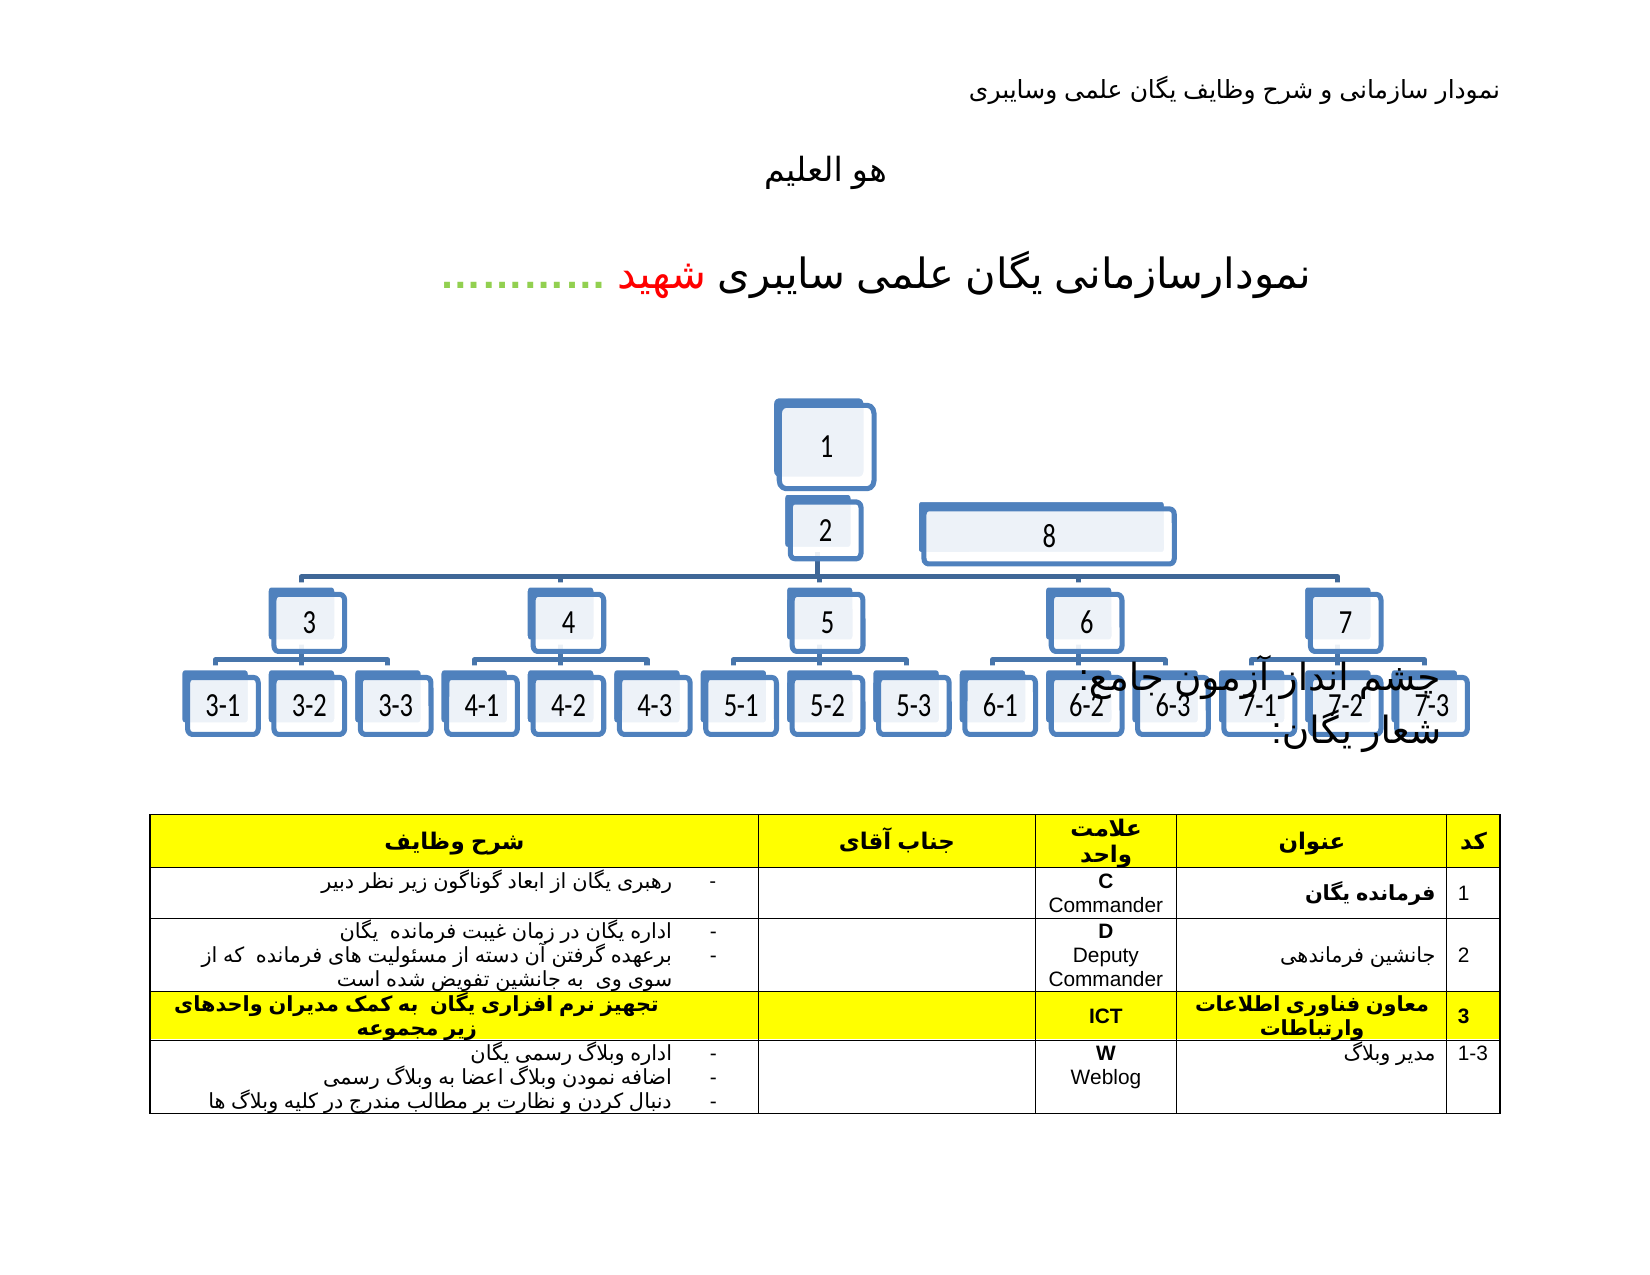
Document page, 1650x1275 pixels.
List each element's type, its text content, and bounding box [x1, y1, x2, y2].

table_cell [759, 1041, 1035, 1112]
text هو العلیم [150, 150, 1500, 188]
table_header شرح وظایف [151, 815, 758, 867]
table_cell ICT [1036, 992, 1176, 1039]
table_cell D Deputy Commander [1036, 919, 1176, 991]
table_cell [151, 1041, 758, 1112]
table_cell رهبری یگان از ابعاد گوناگون زیر نظر دبیر [151, 868, 758, 918]
table_header علامت واحد [1036, 815, 1176, 867]
table_cell [759, 868, 1035, 918]
table_header جناب آقای [759, 815, 1035, 867]
table_cell [759, 919, 1035, 991]
table_cell مدیر وبلاگ [1177, 1041, 1446, 1112]
table_cell اداره یگان در زمان غیبت فرمانده یگان برعهده گرفتن آن دسته از مسئولیت های فرمانده که از سوی وی به جانشین تفویض شده است [151, 919, 758, 991]
table_cell 1-3 [1447, 1041, 1499, 1112]
table_cell W Weblog [1036, 1041, 1176, 1112]
table_cell معاون فناوری اطلاعات وارتباطات [1177, 992, 1446, 1039]
table_cell 2 [1447, 919, 1499, 991]
table_cell جانشین فرماندهی [1177, 919, 1446, 991]
table_cell فرمانده یگان [1177, 868, 1446, 918]
table_header کد [1447, 815, 1499, 867]
table_cell 3 [1447, 992, 1499, 1039]
table_cell [759, 992, 1035, 1039]
table_cell 1 [1447, 868, 1499, 918]
table_cell C Commander [1036, 868, 1176, 918]
table_header عنوان [1177, 815, 1446, 867]
table_cell تجهیز نرم افزاری یگان به کمک مدیران واحدهای زیر مجموعه [151, 992, 758, 1039]
